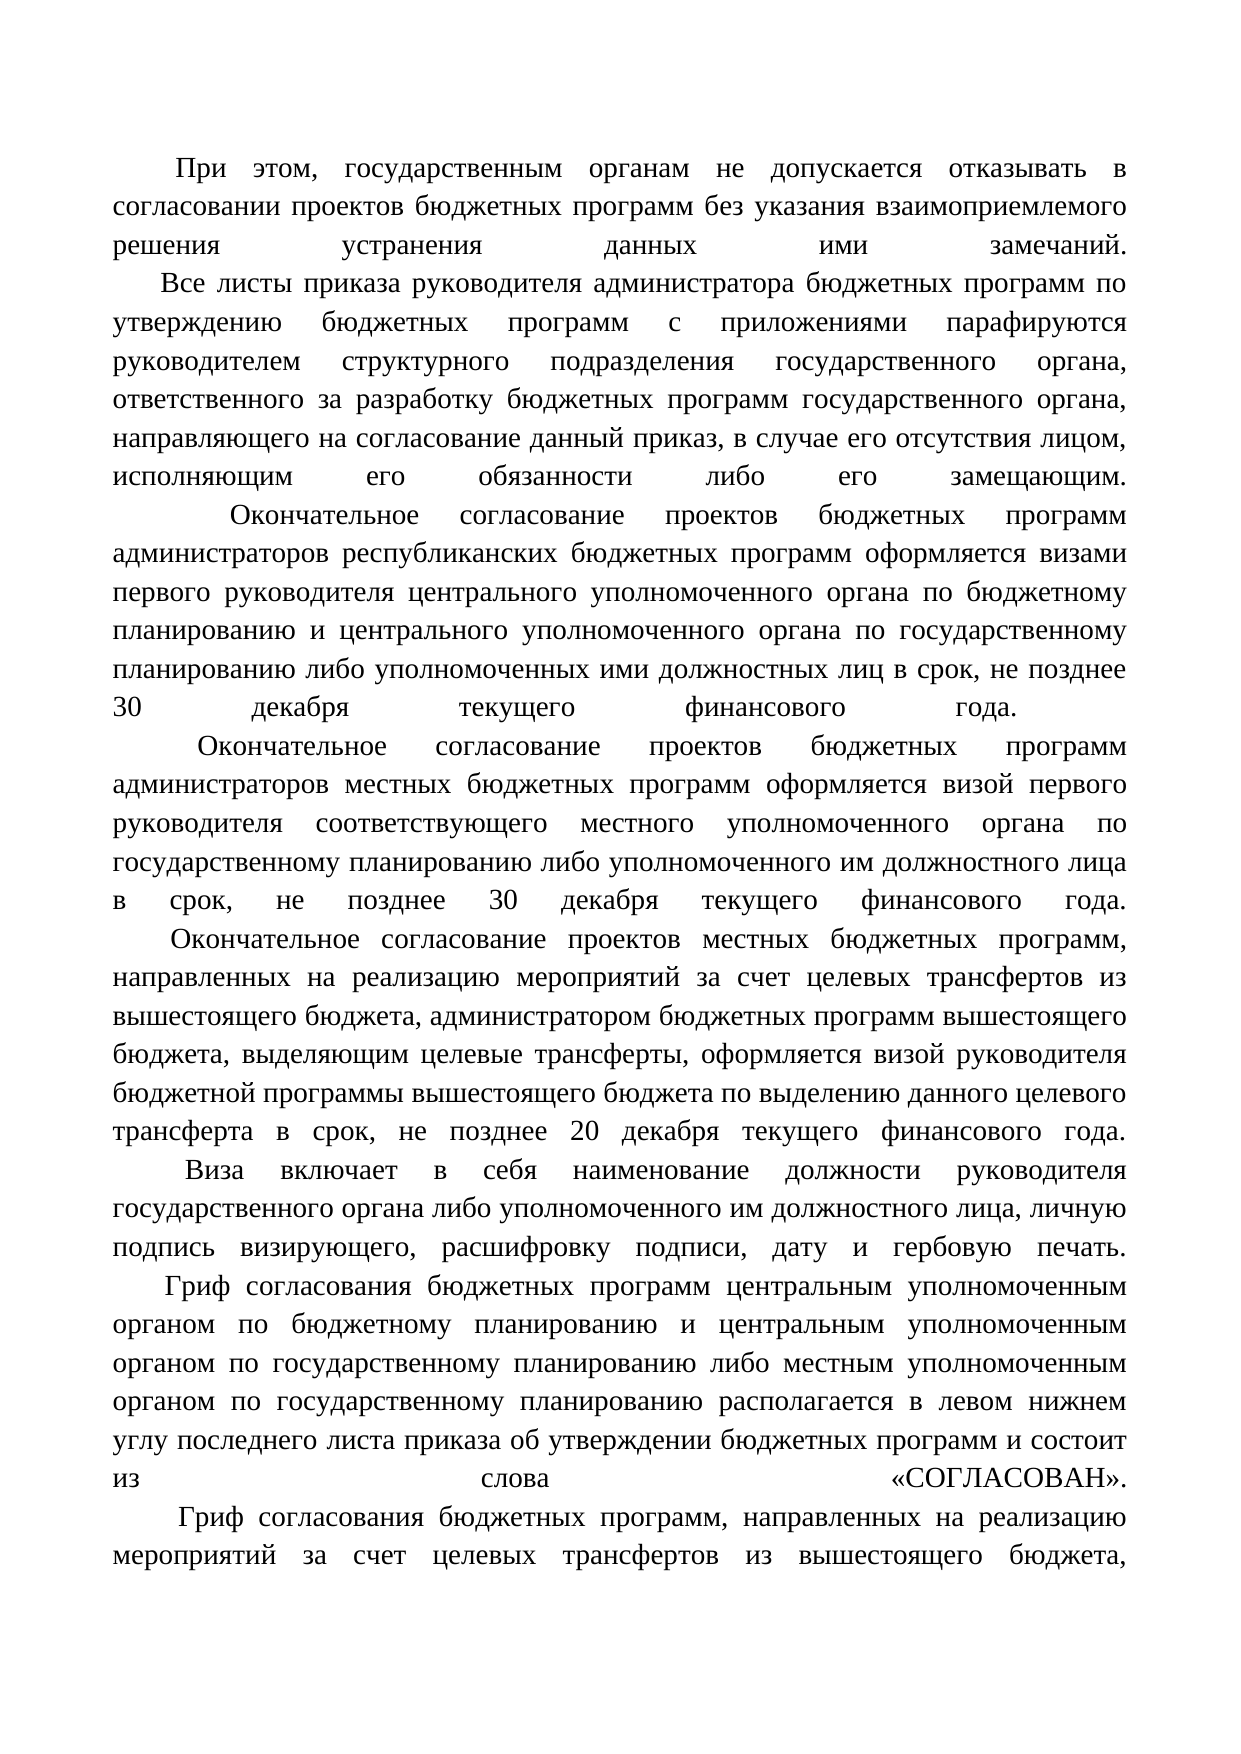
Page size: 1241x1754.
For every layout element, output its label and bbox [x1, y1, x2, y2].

text [112, 150, 1128, 1571]
